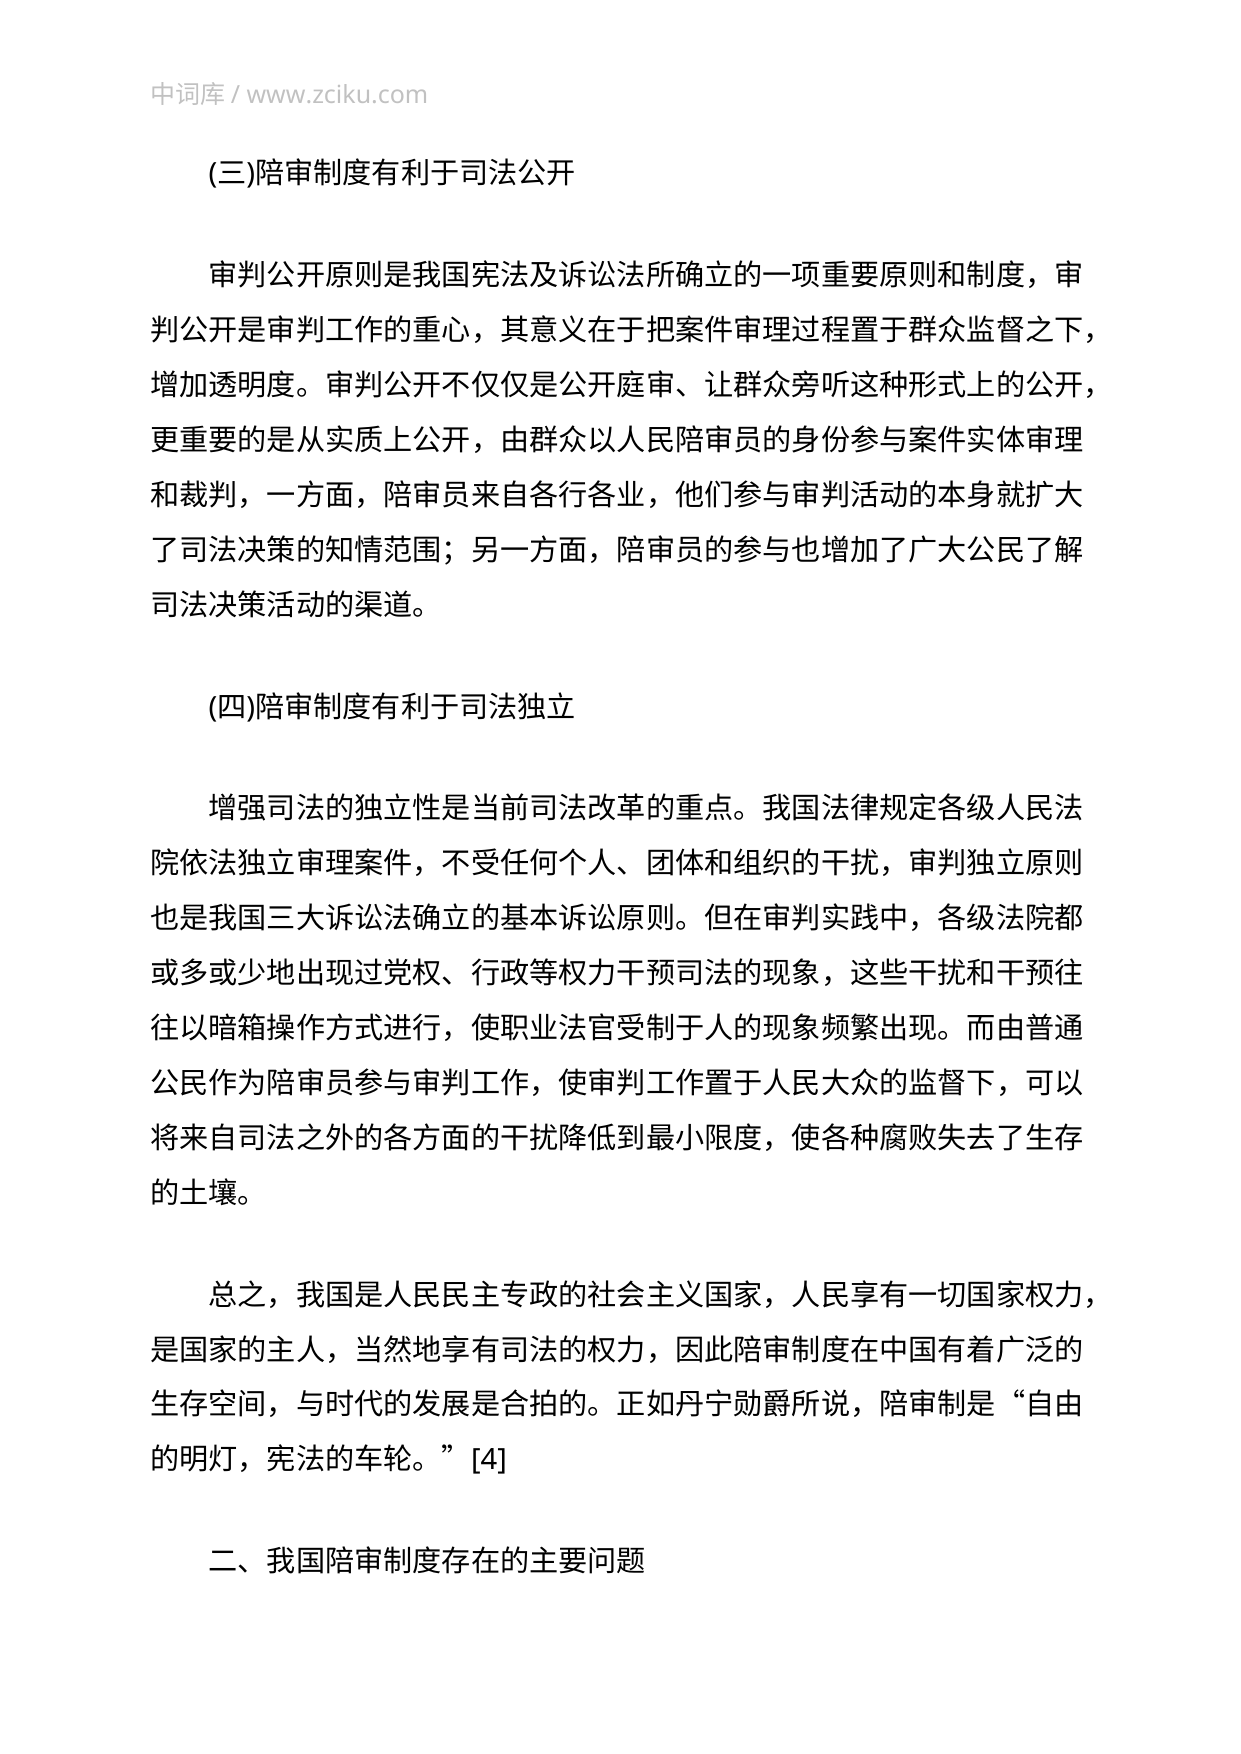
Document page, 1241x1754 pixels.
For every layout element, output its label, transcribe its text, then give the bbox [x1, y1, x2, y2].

text 审判公开原则是我国宪法及诉讼法所确立的一项重要原则和制度，审判公开是审判工作的重心，其意义在于把案件审理过程置于群众监督之下，增加透明度。审判公开不仅仅是公开庭审、让群众旁听这种形式上的公开，更重要的是从实质上公开，由群众以人民陪审员的身份参与案件实体审理和裁判，一方面，陪审员来自各行各业，他们参与审判活动的本身就扩大了司法决策的知情范围；另一方面，陪审员的参与也增加了广大公民了解司法决策活动的渠道。 [150, 252, 1090, 624]
text (四)陪审制度有利于司法独立 [150, 683, 1090, 726]
text 二、我国陪审制度存在的主要问题 [150, 1538, 1090, 1580]
text 增强司法的独立性是当前司法改革的重点。我国法律规定各级人民法院依法独立审理案件，不受任何个人、团体和组织的干扰，审判独立原则也是我国三大诉讼法确立的基本诉讼原则。但在审判实践中，各级法院都或多或少地出现过党权、行政等权力干预司法的现象，这些干扰和干预往往以暗箱操作方式进行，使职业法官受制于人的现象频繁出现。而由普通公民作为陪审员参与审判工作，使审判工作置于人民大众的监督下，可以将来自司法之外的各方面的干扰降低到最小限度，使各种腐败失去了生存的土壤。 [150, 785, 1090, 1212]
text 总之，我国是人民民主专政的社会主义国家，人民享有一切国家权力，是国家的主人，当然地享有司法的权力，因此陪审制度在中国有着广泛的生存空间，与时代的发展是合拍的。正如丹宁勋爵所说，陪审制是“自由的明灯，宪法的车轮。”[4] [150, 1271, 1090, 1478]
text (三)陪审制度有利于司法公开 [150, 150, 1090, 192]
